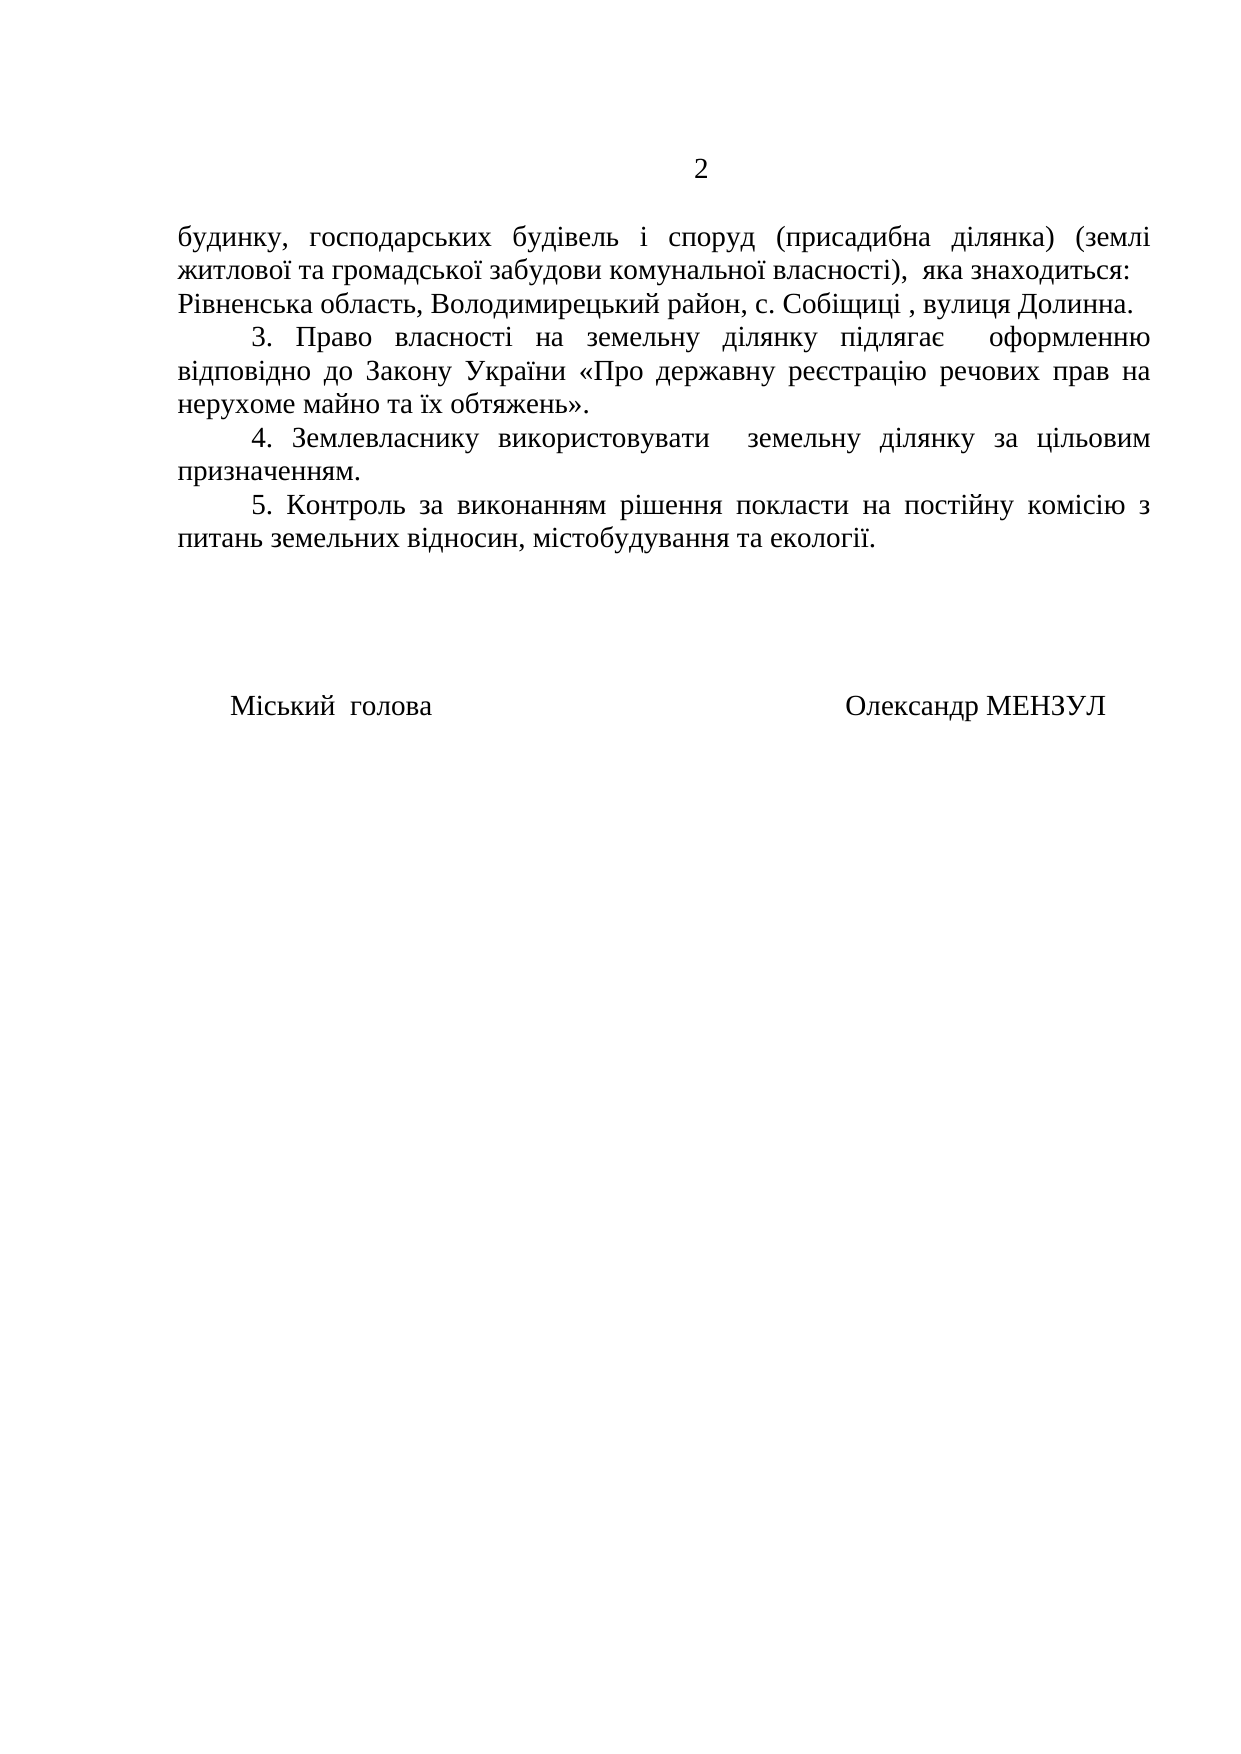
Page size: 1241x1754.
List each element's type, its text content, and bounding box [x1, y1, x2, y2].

text 3. Право власності на земельну ділянку підлягає оформленню відповідно до Закону України «Про державну реєстрацію речових прав на нерухоме майно та їх обтяжень». [177, 319, 1152, 420]
text Міський голова Олександр МЕНЗУЛ [177, 688, 1152, 722]
text 5. Контроль за виконанням рішення покласти на постійну комісію з питань земельних відносин, містобудування та екології. [177, 487, 1152, 554]
text будинку, господарських будівель і споруд (присадибна ділянка) (землі житлової та громадської забудови комунальної власності), яка знаходиться: [177, 219, 1152, 286]
text 4. Землевласнику використовувати земельну ділянку за цільовим призначенням. [177, 420, 1152, 487]
text 2 [177, 152, 1152, 185]
text Рівненська область, Володимирецький район, с. Собіщиці , вулиця Долинна. [177, 286, 1152, 319]
